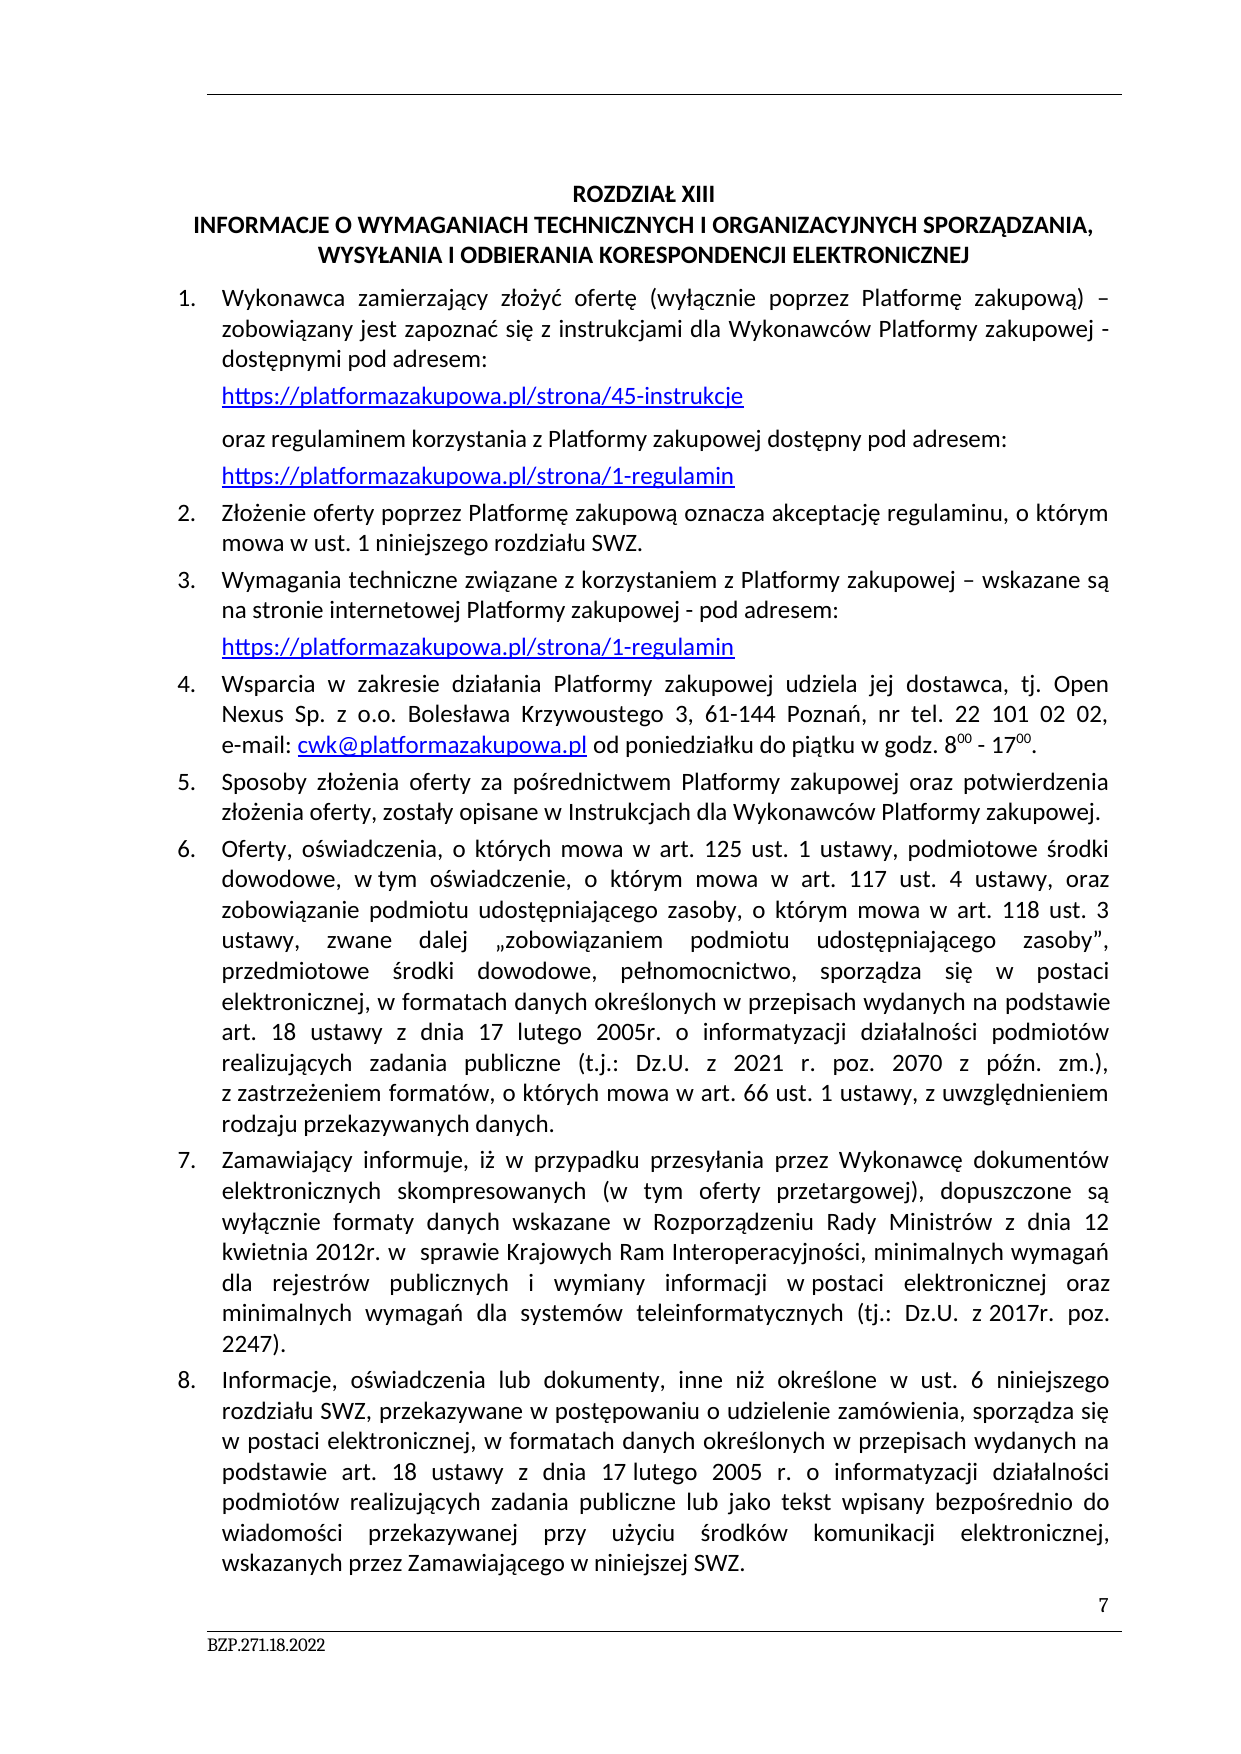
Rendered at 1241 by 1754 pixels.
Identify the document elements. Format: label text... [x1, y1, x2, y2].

list Wykonawca zamierzający złożyć ofertę (wyłącznie poprzez Platformę zakupową) – zobowiązany jest zapoznać się z instrukcjami dla Wykonawców Platformy zakupowej - dostępnymi pod adresem: [177, 282, 1110, 374]
subtitle INFORMACJE O WYMAGANIACH TECHNICZNYCH I ORGANIZACYJNYCH SPORZĄDZANIA, [177, 209, 1110, 239]
subtitle WYSYŁANIA I ODBIERANIA KORESPONDENCJI ELEKTRONICZNEJ [177, 239, 1110, 270]
list Oferty, oświadczenia, o których mowa w art. 125 ust. 1 ustawy, podmiotowe środki dowodowe, w tym oświadczenie, o którym mowa w art. 117 ust. 4 ustawy, oraz zobowiązanie podmiotu udostępniającego zasoby, o którym mowa w art. 118 ust. 3 ustawy, zwane dalej „zobowiązaniem podmiotu udostępniającego zasoby”, przedmiotowe środki dowodowe, pełnomocnictwo, sporządza się w postaci elektronicznej, w formatach danych określonych w przepisach wydanych na podstawie art. 18 ustawy z dnia 17 lutego 2005r. o informatyzacji działalności podmiotów realizujących zadania publiczne (t.j.: Dz.U. z 2021 r. poz. 2070 z późn. zm.), z zastrzeżeniem formatów, o których mowa w art. 66 ust. 1 ustawy, z uwzględnieniem rodzaju przekazywanych danych. [177, 833, 1110, 1138]
list Informacje, oświadczenia lub dokumenty, inne niż określone w ust. 6 niniejszego rozdziału SWZ, przekazywane w postępowaniu o udzielenie zamówienia, sporządza się w postaci elektronicznej, w formatach danych określonych w przepisach wydanych na podstawie art. 18 ustawy z dnia 17 lutego 2005 r. o informatyzacji działalności podmiotów realizujących zadania publiczne lub jako tekst wpisany bezpośrednio do wiadomości przekazywanej przy użyciu środków komunikacji elektronicznej, wskazanych przez Zamawiającego w niniejszej SWZ. [177, 1364, 1110, 1578]
list https://platformazakupowa.pl/strona/1-regulamin [221, 631, 1110, 662]
list Wsparcia w zakresie działania Platformy zakupowej udziela jej dostawca, tj. Open Nexus Sp. z o.o. Bolesława Krzywoustego 3, 61-144 Poznań, nr tel. 22 101 02 02, e-mail: cwk@platformazakupowa.pl od poniedziałku do piątku w godz. 800 - 1700. [177, 668, 1110, 759]
list oraz regulaminem korzystania z Platformy zakupowej dostępny pod adresem: [222, 423, 1110, 454]
list https://platformazakupowa.pl/strona/45-instrukcje [221, 380, 1107, 411]
list Złożenie oferty poprzez Platformę zakupową oznacza akceptację regulaminu, o którym mowa w ust. 1 niniejszego rozdziału SWZ. [177, 497, 1110, 558]
list Zamawiający informuje, iż w przypadku przesyłania przez Wykonawcę dokumentów elektronicznych skompresowanych (w tym oferty przetargowej), dopuszczone są wyłącznie formaty danych wskazane w Rozporządzeniu Rady Ministrów z dnia 12 kwietnia 2012r. w sprawie Krajowych Ram Interoperacyjności, minimalnych wymagań dla rejestrów publicznych i wymiany informacji w postaci elektronicznej oraz minimalnych wymagań dla systemów teleinformatycznych (tj.: Dz.U. z 2017r. poz. 2247). [177, 1144, 1110, 1358]
text https://platformazakupowa.pl/strona/1-regulamin [221, 460, 1107, 490]
subtitle ROZDZIAŁ XIII [177, 178, 1110, 209]
list Wymagania techniczne związane z korzystaniem z Platformy zakupowej – wskazane są na stronie internetowej Platformy zakupowej - pod adresem: [177, 564, 1110, 625]
list Sposoby złożenia oferty za pośrednictwem Platformy zakupowej oraz potwierdzenia złożenia oferty, zostały opisane w Instrukcjach dla Wykonawców Platformy zakupowej. [177, 766, 1110, 827]
